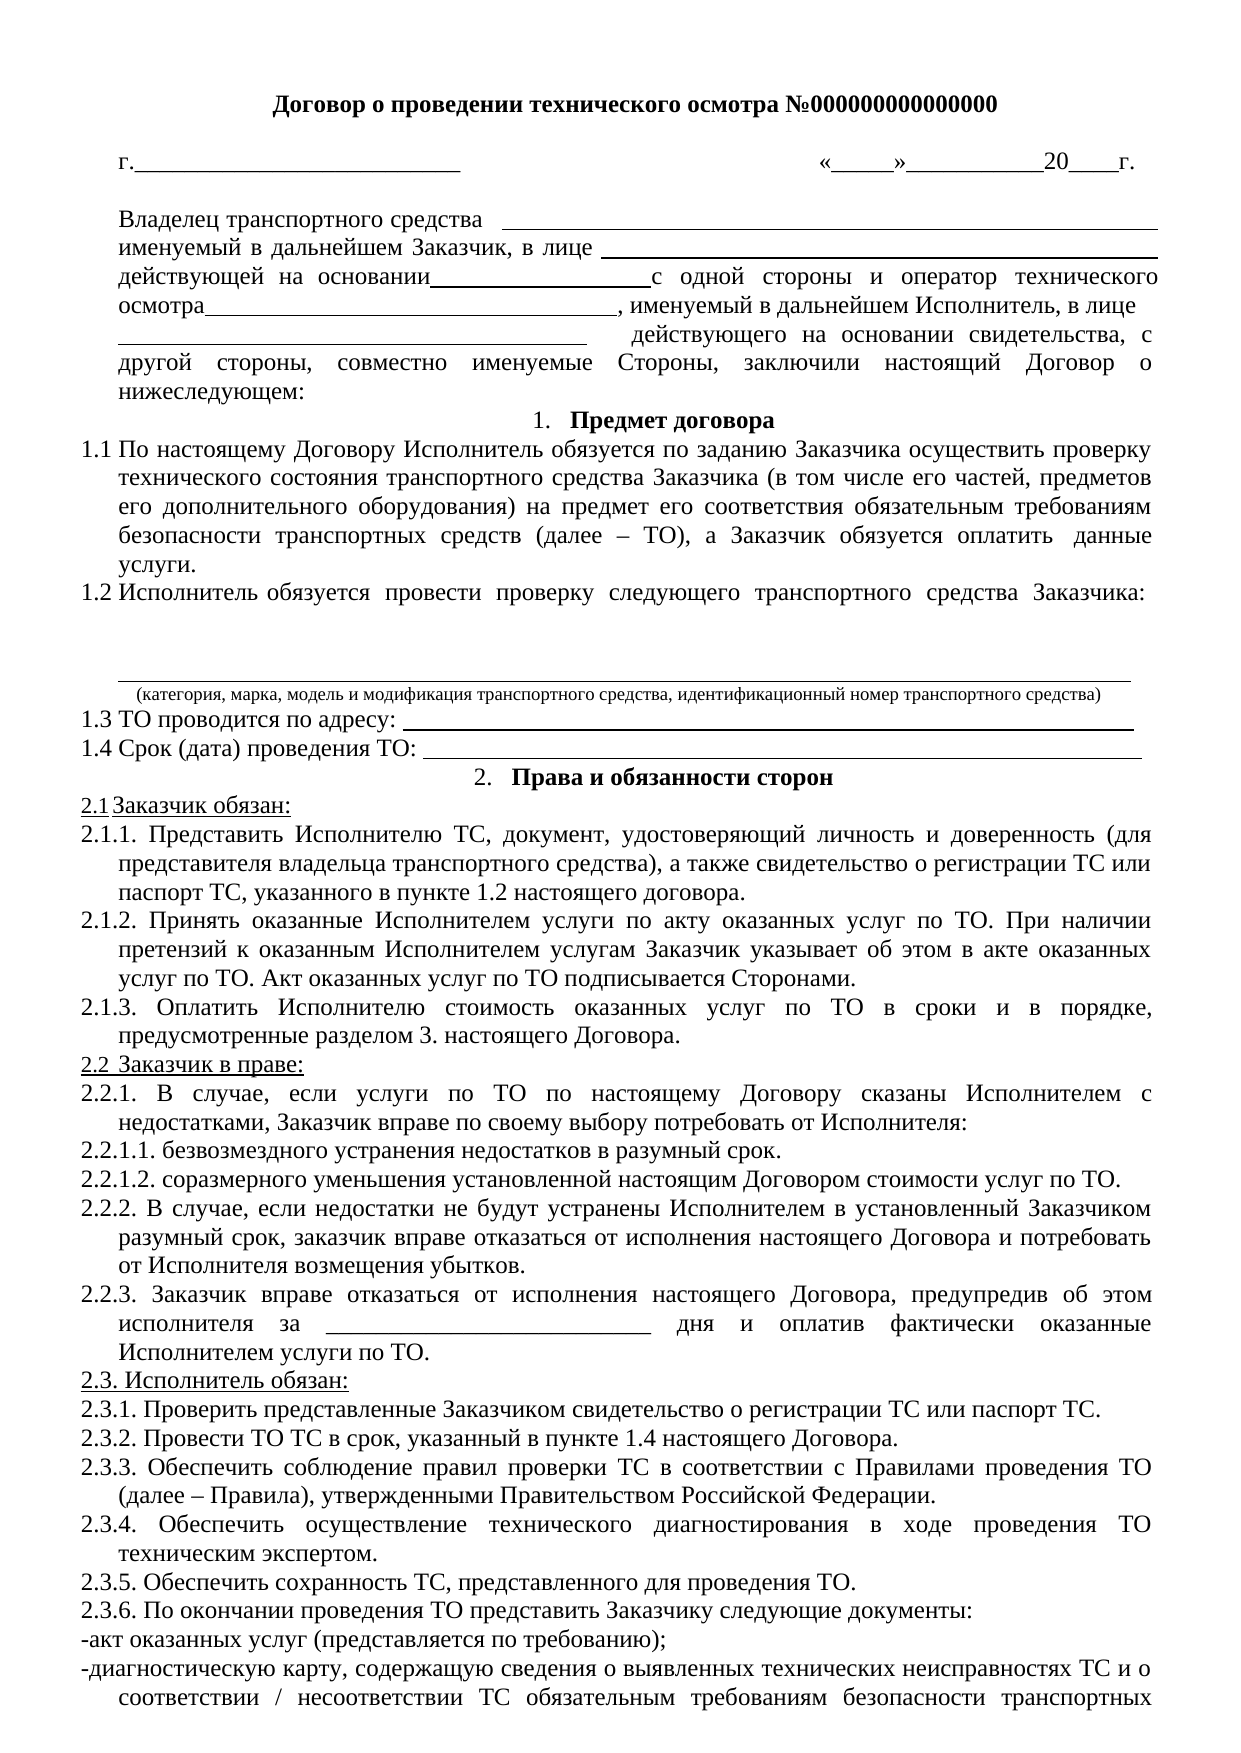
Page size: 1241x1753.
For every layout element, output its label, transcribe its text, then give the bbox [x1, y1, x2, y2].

list По настоящему Договору Исполнитель обязуется по заданию Заказчика осуществить проверку технического состояния транспортного средства Заказчика (в том числе его частей, предметов его дополнительного оборудования) на предмет его соответствия обязательным требованиям безопасности транспортных средств (далее – ТО), а Заказчик обязуется оплатить данные услуги. [81, 434, 1152, 577]
list В случае, если недостатки не будут устранены Исполнителем в установленный Заказчиком разумный срок, заказчик вправе отказаться от исполнения настоящего Договора и потребовать от Исполнителя возмещения убытков. [81, 1193, 1152, 1279]
text Владелец транспортного средства именуемый в дальнейшем Заказчик, в лице действующей на основании с одной стороны и оператор технического осмотра , именуемый в дальнейшем Исполнитель, в лице [118, 204, 1159, 319]
list Исполнитель обязуется провести проверку следующего транспортного средства Заказчика: [81, 577, 1169, 606]
text действующего на основании свидетельства, с другой стороны, совместно именуемые Стороны, заключили настоящий Договор о нижеследующем: [118, 319, 1152, 405]
text -акт оказанных услуг (представляется по требованию); [81, 1624, 1169, 1653]
list Заказчик обязан: [81, 791, 1169, 819]
list Срок (дата) проведения ТО: [81, 733, 1169, 762]
list Оплатить Исполнителю стоимость оказанных услуг по ТО в сроки и в порядке, предусмотренные разделом 3. настоящего Договора. [81, 992, 1152, 1049]
subtitle Предмет договора [532, 405, 1169, 434]
list Обеспечить соблюдение правил проверки ТС в соответствии с Правилами проведения ТО (далее – Правила), утвержденными Правительством Российской Федерации. [81, 1452, 1152, 1509]
list По окончании проведения ТО представить Заказчику следующие документы: [81, 1596, 1169, 1624]
list Заказчик вправе отказаться от исполнения настоящего Договора, предупредив об этом исполнителя за __________________________ дня и оплатив фактически оказанные Исполнителем услуги по ТО. [81, 1279, 1152, 1366]
list Представить Исполнителю ТС, документ, удостоверяющий личность и доверенность (для представителя владельца транспортного средства), а также свидетельство о регистрации ТС или паспорт ТС, указанного в пункте 1.2 настоящего договора. [81, 819, 1152, 906]
list Исполнитель обязан: [81, 1366, 1169, 1394]
list В случае, если услуги по ТО по настоящему Договору сказаны Исполнителем с недостатками, Заказчик вправе по своему выбору потребовать от Исполнителя: [81, 1078, 1152, 1136]
subtitle Договор о проведении технического осмотра №000000000000000 [270, 89, 1001, 117]
text г.________________ __________ «_____»___________20____г. [118, 146, 1169, 175]
list соразмерного уменьшения установленной настоящим Договором стоимости услуг по ТО. [81, 1164, 1169, 1193]
list Проверить представленные Заказчиком свидетельство о регистрации ТС или паспорт ТС. [81, 1394, 1169, 1423]
list ТО проводится по адресу: [81, 704, 1169, 733]
list Провести ТО ТС в срок, указанный в пункте 1.4 настоящего Договора. [81, 1423, 1169, 1452]
list безвозмездного устранения недостатков в разумный срок. [81, 1136, 1169, 1164]
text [81, 1653, 1152, 1711]
text (категория, марка, модель и модификация транспортного средства, идентификационный номер транспортного средства) [69, 661, 1169, 704]
subtitle Права и обязанности сторон [474, 762, 1169, 791]
list Принять оказанные Исполнителем услуги по акту оказанных услуг по ТО. При наличии претензий к оказанным Исполнителем услугам Заказчик указывает об этом в акте оказанных услуг по ТО. Акт оказанных услуг по ТО подписывается Сторонами. [81, 906, 1152, 992]
list Обеспечить сохранность ТС, представленного для проведения ТО. [81, 1567, 1169, 1596]
list Заказчик в праве: [81, 1049, 1169, 1078]
list Обеспечить осуществление технического диагностирования в ходе проведения ТО техническим экспертом. [81, 1509, 1152, 1567]
